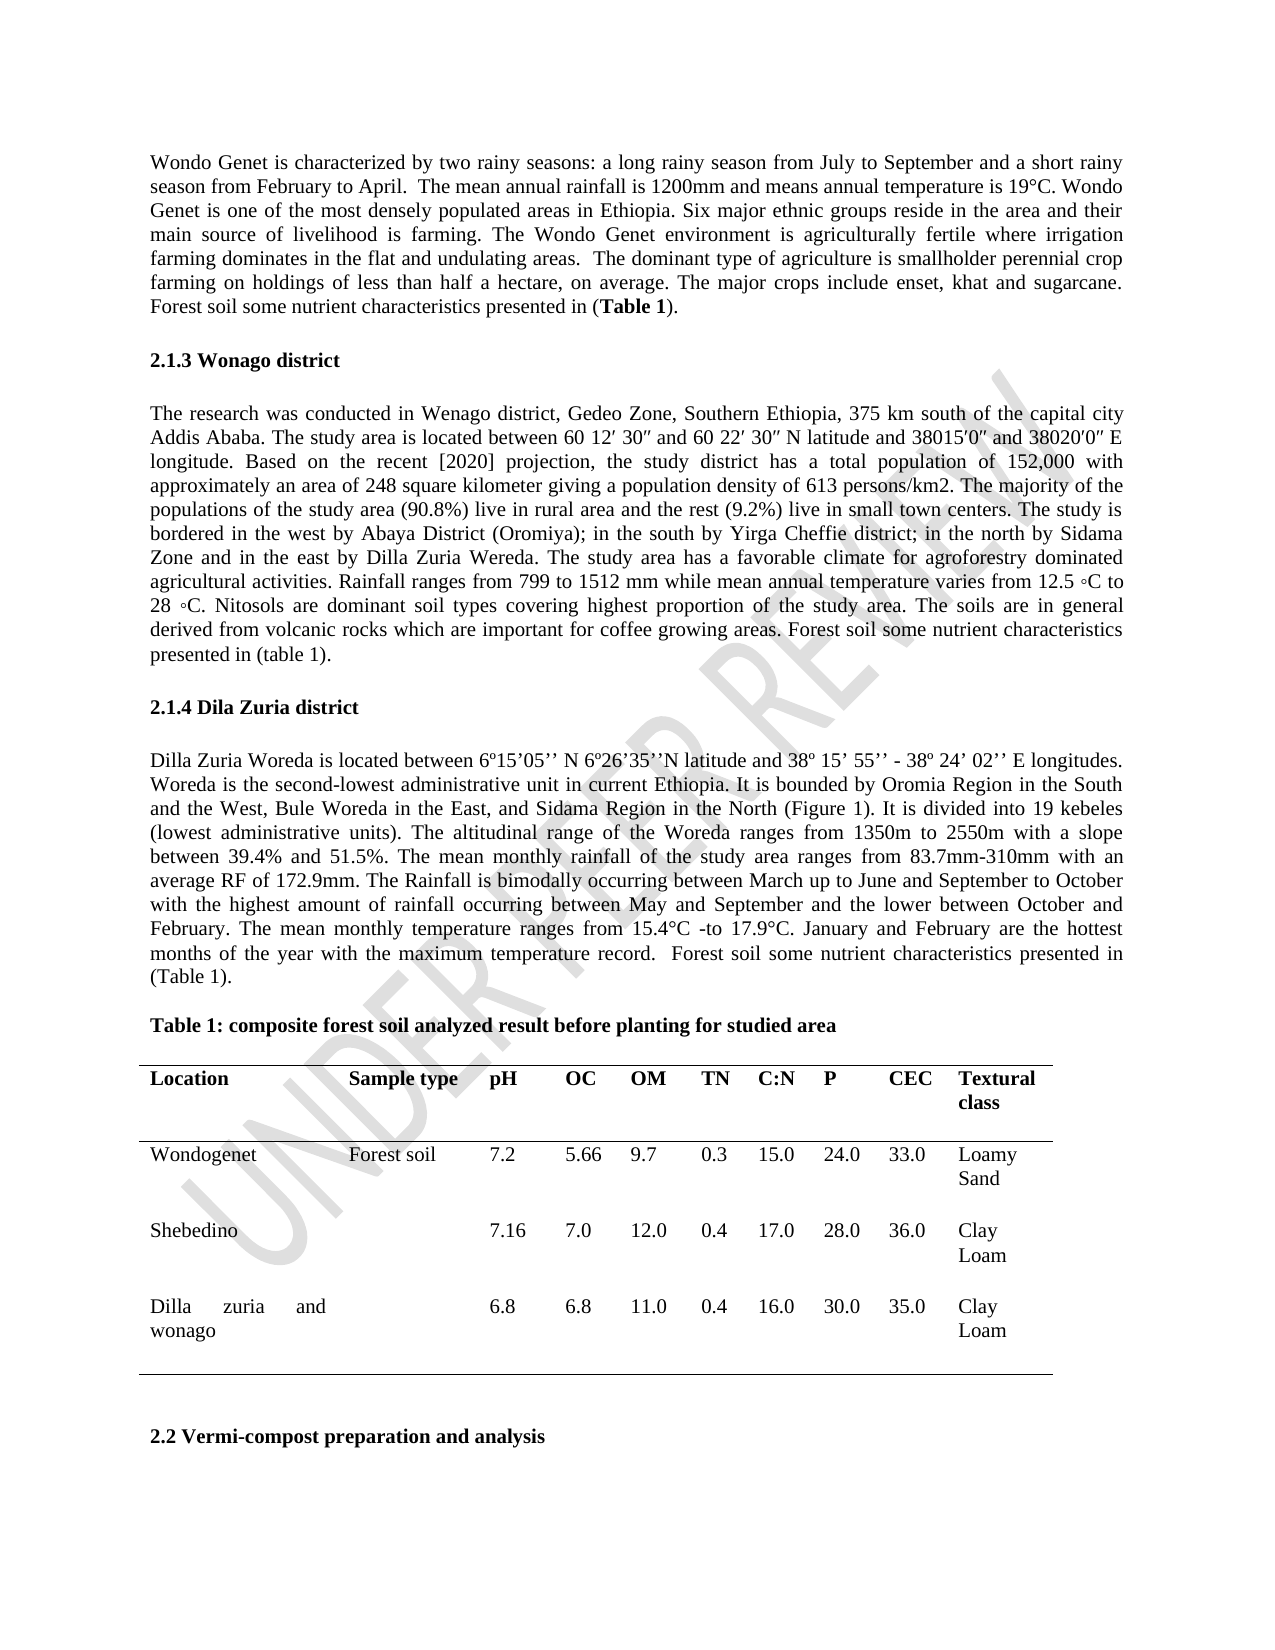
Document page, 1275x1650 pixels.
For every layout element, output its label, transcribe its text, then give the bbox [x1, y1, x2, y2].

table_cell 0.4 [690, 1218, 747, 1294]
table_header pH [478, 1066, 554, 1141]
table_cell 33.0 [878, 1142, 947, 1217]
table_cell 0.3 [690, 1142, 747, 1217]
table_cell 11.0 [619, 1294, 690, 1374]
table_cell Clay Loam [947, 1294, 1053, 1374]
table_header CEC [878, 1066, 947, 1141]
table_cell 7.2 [478, 1142, 554, 1217]
table_header C:N [747, 1066, 812, 1141]
text Table 1: composite forest soil analyzed result before planting for studied area [150, 1013, 1125, 1037]
table_header Sample type [338, 1066, 478, 1141]
table_cell Loamy Sand [947, 1142, 1053, 1217]
table_cell 36.0 [878, 1218, 947, 1294]
table_cell Clay Loam [947, 1218, 1053, 1294]
table_cell 7.16 [478, 1218, 554, 1294]
table_cell 16.0 [747, 1294, 812, 1374]
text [150, 150, 1125, 318]
table_header OC [554, 1066, 619, 1141]
table_header Location [139, 1066, 337, 1141]
table_cell 24.0 [812, 1142, 877, 1217]
table_cell 5.66 [554, 1142, 619, 1217]
table_cell 6.8 [554, 1294, 619, 1374]
table_cell 28.0 [812, 1218, 877, 1294]
table_cell Forest soil [338, 1142, 478, 1374]
table_cell 15.0 [747, 1142, 812, 1217]
text 2.2 Vermi-compost preparation and analysis [150, 1424, 1125, 1448]
table_header TN [690, 1066, 747, 1141]
table_cell Wondogenet [139, 1142, 337, 1217]
table_header P [812, 1066, 877, 1141]
text 2.1.4 Dila Zuria district [150, 695, 1125, 719]
table_cell 30.0 [812, 1294, 877, 1374]
table_cell 6.8 [478, 1294, 554, 1374]
table_cell Dilla zuria and wonago [139, 1294, 337, 1374]
table_cell 0.4 [690, 1294, 747, 1374]
table_cell Shebedino [139, 1218, 337, 1294]
text The research was conducted in Wenago district, Gedeo Zone, Southern Ethiopia, 375 km south of the capital city Addis Ababa. The study area is located between 60 12ʹ 30ʺ and 60 22ʹ 30ʺ N latitude and 38015ʹ0ʺ and 38020ʹ0ʺ E longitude. Based on the recent [2020] projection, the study district has a total population of 152,000 with approximately an area of 248 square kilometer giving a population density of 613 persons/km2. The majority of the populations of the study area (90.8%) live in rural area and the rest (9.2%) live in small town centers. The study is bordered in the west by Abaya District (Oromiya); in the south by Yirga Cheffie district; in the north by Sidama Zone and in the east by Dilla Zuria Wereda. The study area has a favorable climate for agroforestry dominated agricultural activities. Rainfall ranges from 799 to 1512 mm while mean annual temperature varies from 12.5 ◦C to 28 ◦C. Nitosols are dominant soil types covering highest proportion of the study area. The soils are in general derived from volcanic rocks which are important for coffee growing areas. Forest soil some nutrient characteristics presented in (table 1). [150, 401, 1125, 666]
table_header Textural class [947, 1066, 1053, 1141]
table_cell 9.7 [619, 1142, 690, 1217]
table_header OM [619, 1066, 690, 1141]
text Dilla Zuria Woreda is located between 6º15’05’’ N 6º26’35’’N latitude and 38º 15’ 55’’ - 38º 24’ 02’’ E longitudes. Woreda is the second-lowest administrative unit in current Ethiopia. It is bounded by Oromia Region in the South and the West, Bule Woreda in the East, and Sidama Region in the North (Figure 1). It is divided into 19 kebeles (lowest administrative units). The altitudinal range of the Woreda ranges from 1350m to 2550m with a slope between 39.4% and 51.5%. The mean monthly rainfall of the study area ranges from 83.7mm-310mm with an average RF of 172.9mm. The Rainfall is bimodally occurring between March up to June and September to October with the highest amount of rainfall occurring between May and September and the lower between October and February. The mean monthly temperature ranges from 15.4°C -to 17.9°C. January and February are the hottest months of the year with the maximum temperature record. Forest soil some nutrient characteristics presented in (Table 1). [150, 748, 1125, 988]
table_cell 7.0 [554, 1218, 619, 1294]
table_cell 12.0 [619, 1218, 690, 1294]
table_cell 17.0 [747, 1218, 812, 1294]
table_cell 35.0 [878, 1294, 947, 1374]
text 2.1.3 Wonago district [150, 348, 1125, 372]
